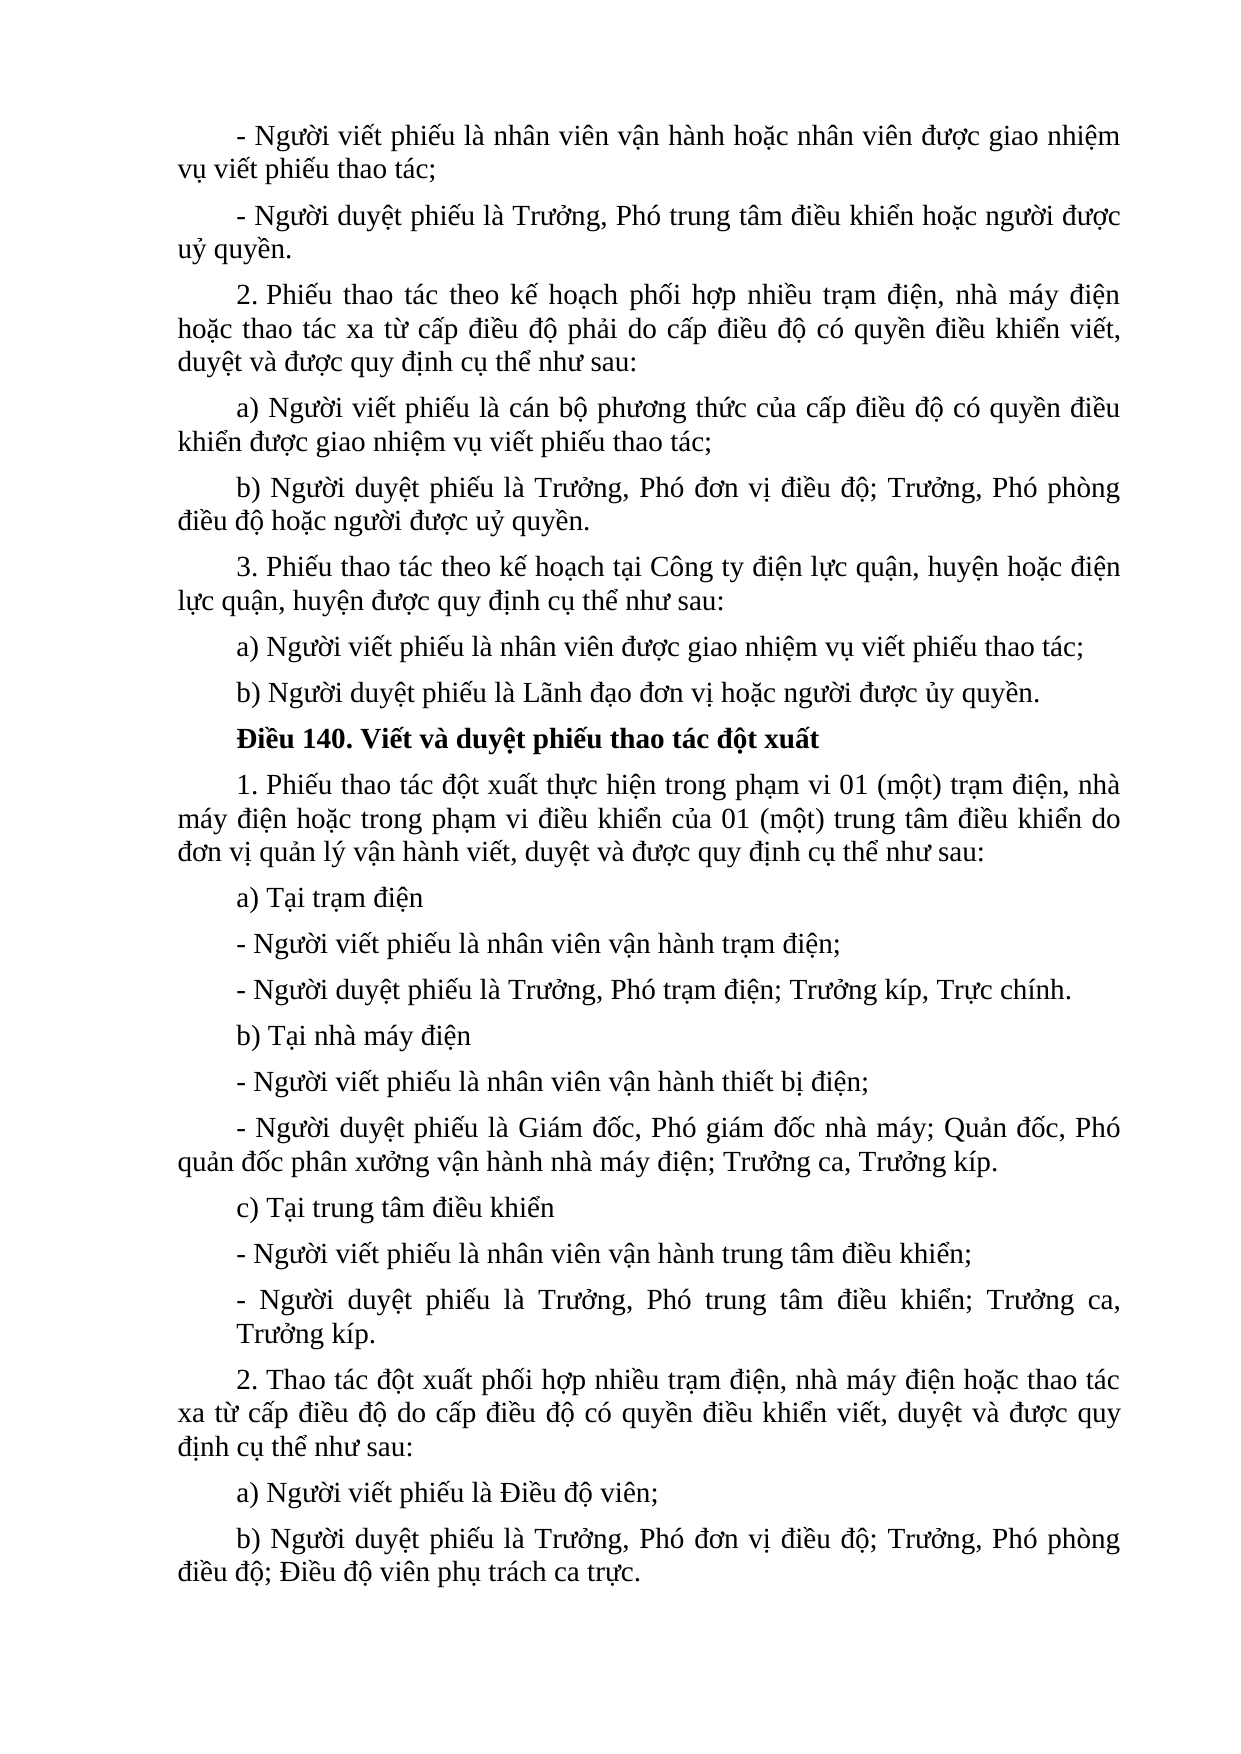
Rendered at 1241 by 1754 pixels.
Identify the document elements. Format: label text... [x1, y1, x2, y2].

list - Người duyệt phiếu là Giám đốc, Phó giám đốc nhà máy; Quản đốc, Phó quản đốc phân xưởng vận hành nhà máy điện; Trưởng ca, Trưởng kíp. [177, 1111, 1122, 1178]
list b) Người duyệt phiếu là Trưởng, Phó đơn vị điều độ; Trưởng, Phó phòng điều độ; Điều độ viên phụ trách ca trực. [177, 1521, 1122, 1588]
text - Người duyệt phiếu là Trưởng, Phó trung tâm điều khiển hoặc người được uỷ quyền. [177, 198, 1122, 265]
list - Người viết phiếu là nhân viên vận hành thiết bị điện; [236, 1064, 1122, 1098]
text a) Người viết phiếu là nhân viên được giao nhiệm vụ viết phiếu thao tác; [177, 629, 1122, 663]
list - Người duyệt phiếu là Trưởng, Phó trung tâm điều khiển; Trưởng ca, Trưởng kíp. [236, 1282, 1122, 1349]
text b) Người duyệt phiếu là Trưởng, Phó đơn vị điều độ; Trưởng, Phó phòng điều độ hoặc người được uỷ quyền. [177, 470, 1122, 537]
list Viết và duyệt phiếu thao tác đột xuất [177, 721, 1122, 755]
list a) Người viết phiếu là Điều độ viên; [236, 1475, 1122, 1508]
list - Người viết phiếu là nhân viên vận hành trạm điện; [236, 926, 1122, 960]
list - Người duyệt phiếu là Trưởng, Phó trạm điện; Trưởng kíp, Trực chính. [236, 972, 1122, 1006]
list - Người viết phiếu là nhân viên vận hành trung tâm điều khiển; [236, 1236, 1122, 1270]
list Phiếu thao tác theo kế hoạch tại Công ty điện lực quận, huyện hoặc điện lực quận, huyện được quy định cụ thể như sau: [177, 549, 1122, 617]
text - Người viết phiếu là nhân viên vận hành hoặc nhân viên được giao nhiệm vụ viết phiếu thao tác; [177, 118, 1122, 185]
list b) Tại nhà máy điện [236, 1018, 1122, 1052]
list c) Tại trung tâm điều khiển [236, 1190, 1122, 1224]
list Thao tác đột xuất phối hợp nhiều trạm điện, nhà máy điện hoặc thao tác xa từ cấp điều độ do cấp điều độ có quyền điều khiển viết, duyệt và được quy định cụ thể như sau: [177, 1362, 1122, 1462]
list Phiếu thao tác đột xuất thực hiện trong phạm vi 01 (một) trạm điện, nhà máy điện hoặc trong phạm vi điều khiển của 01 (một) trung tâm điều khiển do đơn vị quản lý vận hành viết, duyệt và được quy định cụ thể như sau: [177, 767, 1122, 868]
list a) Tại trạm điện [236, 880, 1122, 914]
text a) Người viết phiếu là cán bộ phương thức của cấp điều độ có quyền điều khiển được giao nhiệm vụ viết phiếu thao tác; [177, 390, 1122, 457]
list Phiếu thao tác theo kế hoạch phối hợp nhiều trạm điện, nhà máy điện hoặc thao tác xa từ cấp điều độ phải do cấp điều độ có quyền điều khiển viết, duyệt và được quy định cụ thể như sau: [177, 277, 1122, 378]
text b) Người duyệt phiếu là Lãnh đạo đơn vị hoặc người được ủy quyền. [177, 675, 1122, 709]
